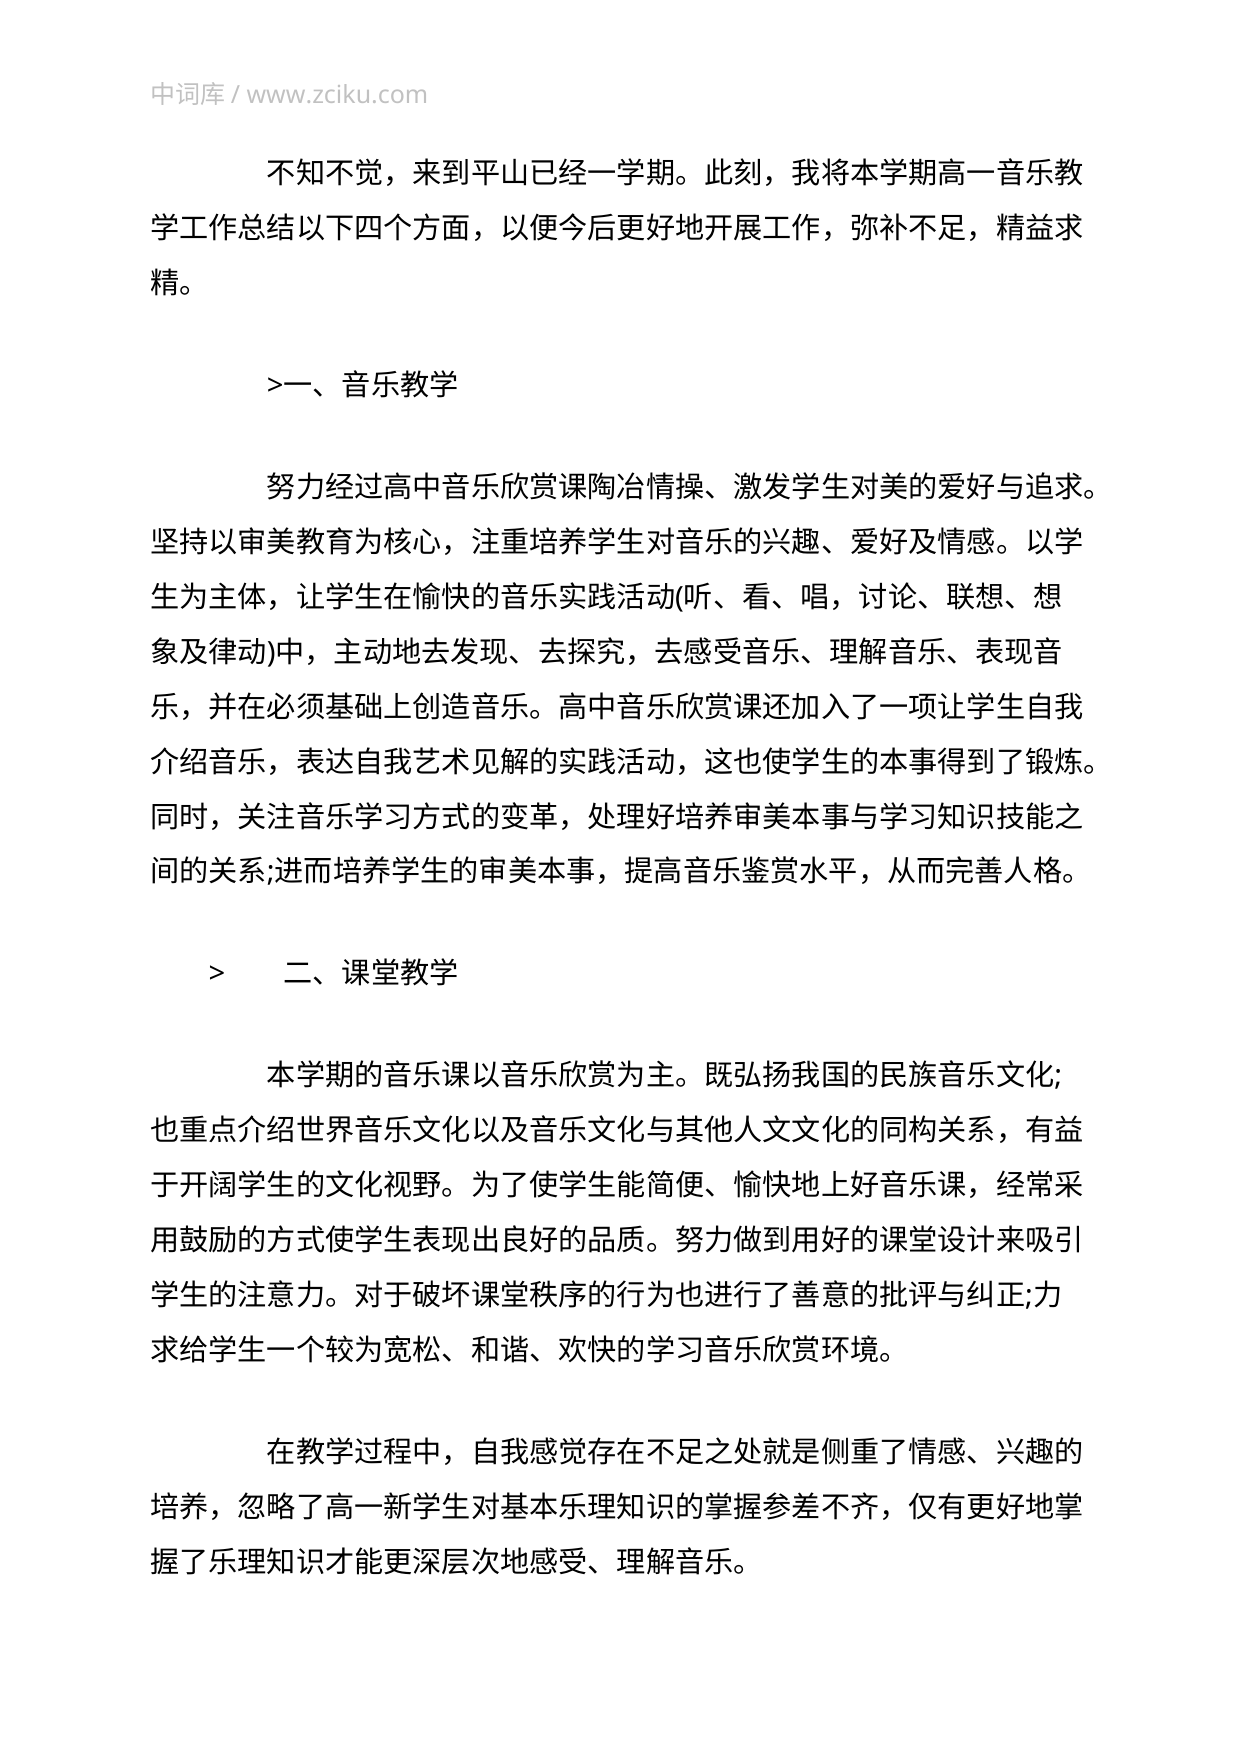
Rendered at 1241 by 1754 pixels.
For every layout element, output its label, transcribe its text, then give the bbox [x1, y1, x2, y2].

text 不知不觉，来到平山已经一学期。此刻，我将本学期高一音乐教学工作总结以下四个方面，以便今后更好地开展工作，弥补不足，精益求精。 [150, 150, 1090, 302]
text 本学期的音乐课以音乐欣赏为主。既弘扬我国的民族音乐文化;也重点介绍世界音乐文化以及音乐文化与其他人文文化的同构关系，有益于开阔学生的文化视野。为了使学生能简便、愉快地上好音乐课，经常采用鼓励的方式使学生表现出良好的品质。努力做到用好的课堂设计来吸引学生的注意力。对于破坏课堂秩序的行为也进行了善意的批评与纠正;力求给学生一个较为宽松、和谐、欢快的学习音乐欣赏环境。 [150, 1052, 1090, 1369]
text > 二、课堂教学 [150, 950, 1090, 992]
text >一、音乐教学 [150, 362, 1090, 404]
text 在教学过程中，自我感觉存在不足之处就是侧重了情感、兴趣的培养，忽略了高一新学生对基本乐理知识的掌握参差不齐，仅有更好地掌握了乐理知识才能更深层次地感受、理解音乐。 [150, 1428, 1090, 1581]
text 努力经过高中音乐欣赏课陶冶情操、激发学生对美的爱好与追求。坚持以审美教育为核心，注重培养学生对音乐的兴趣、爱好及情感。以学生为主体，让学生在愉快的音乐实践活动(听、看、唱，讨论、联想、想象及律动)中，主动地去发现、去探究，去感受音乐、理解音乐、表现音乐，并在必须基础上创造音乐。高中音乐欣赏课还加入了一项让学生自我介绍音乐，表达自我艺术见解的实践活动，这也使学生的本事得到了锻炼。同时，关注音乐学习方式的变革，处理好培养审美本事与学习知识技能之间的关系;进而培养学生的审美本事，提高音乐鉴赏水平，从而完善人格。 [150, 463, 1090, 890]
